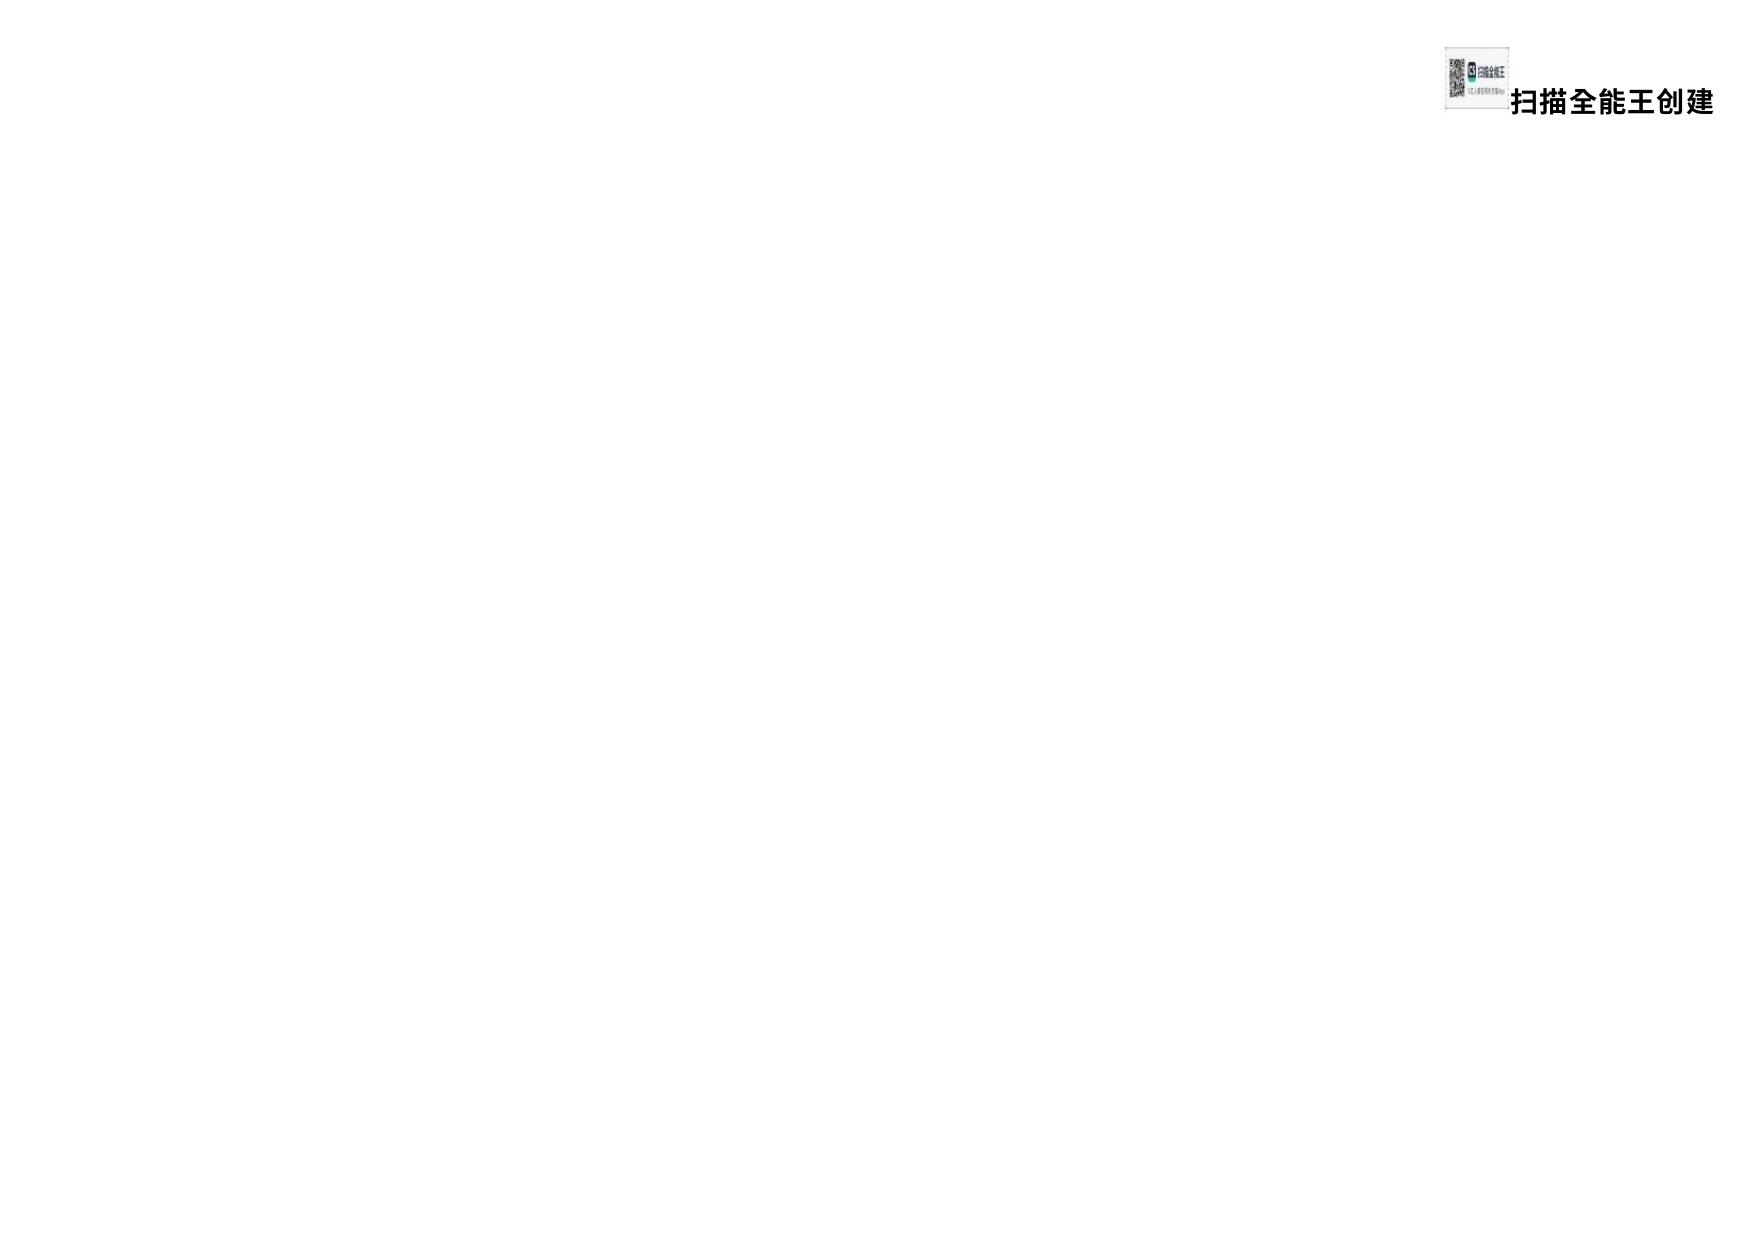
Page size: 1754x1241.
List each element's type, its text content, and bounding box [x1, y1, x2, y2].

picture [1439, 38, 1511, 113]
text 扫描全能王创建 [106, 39, 1714, 121]
